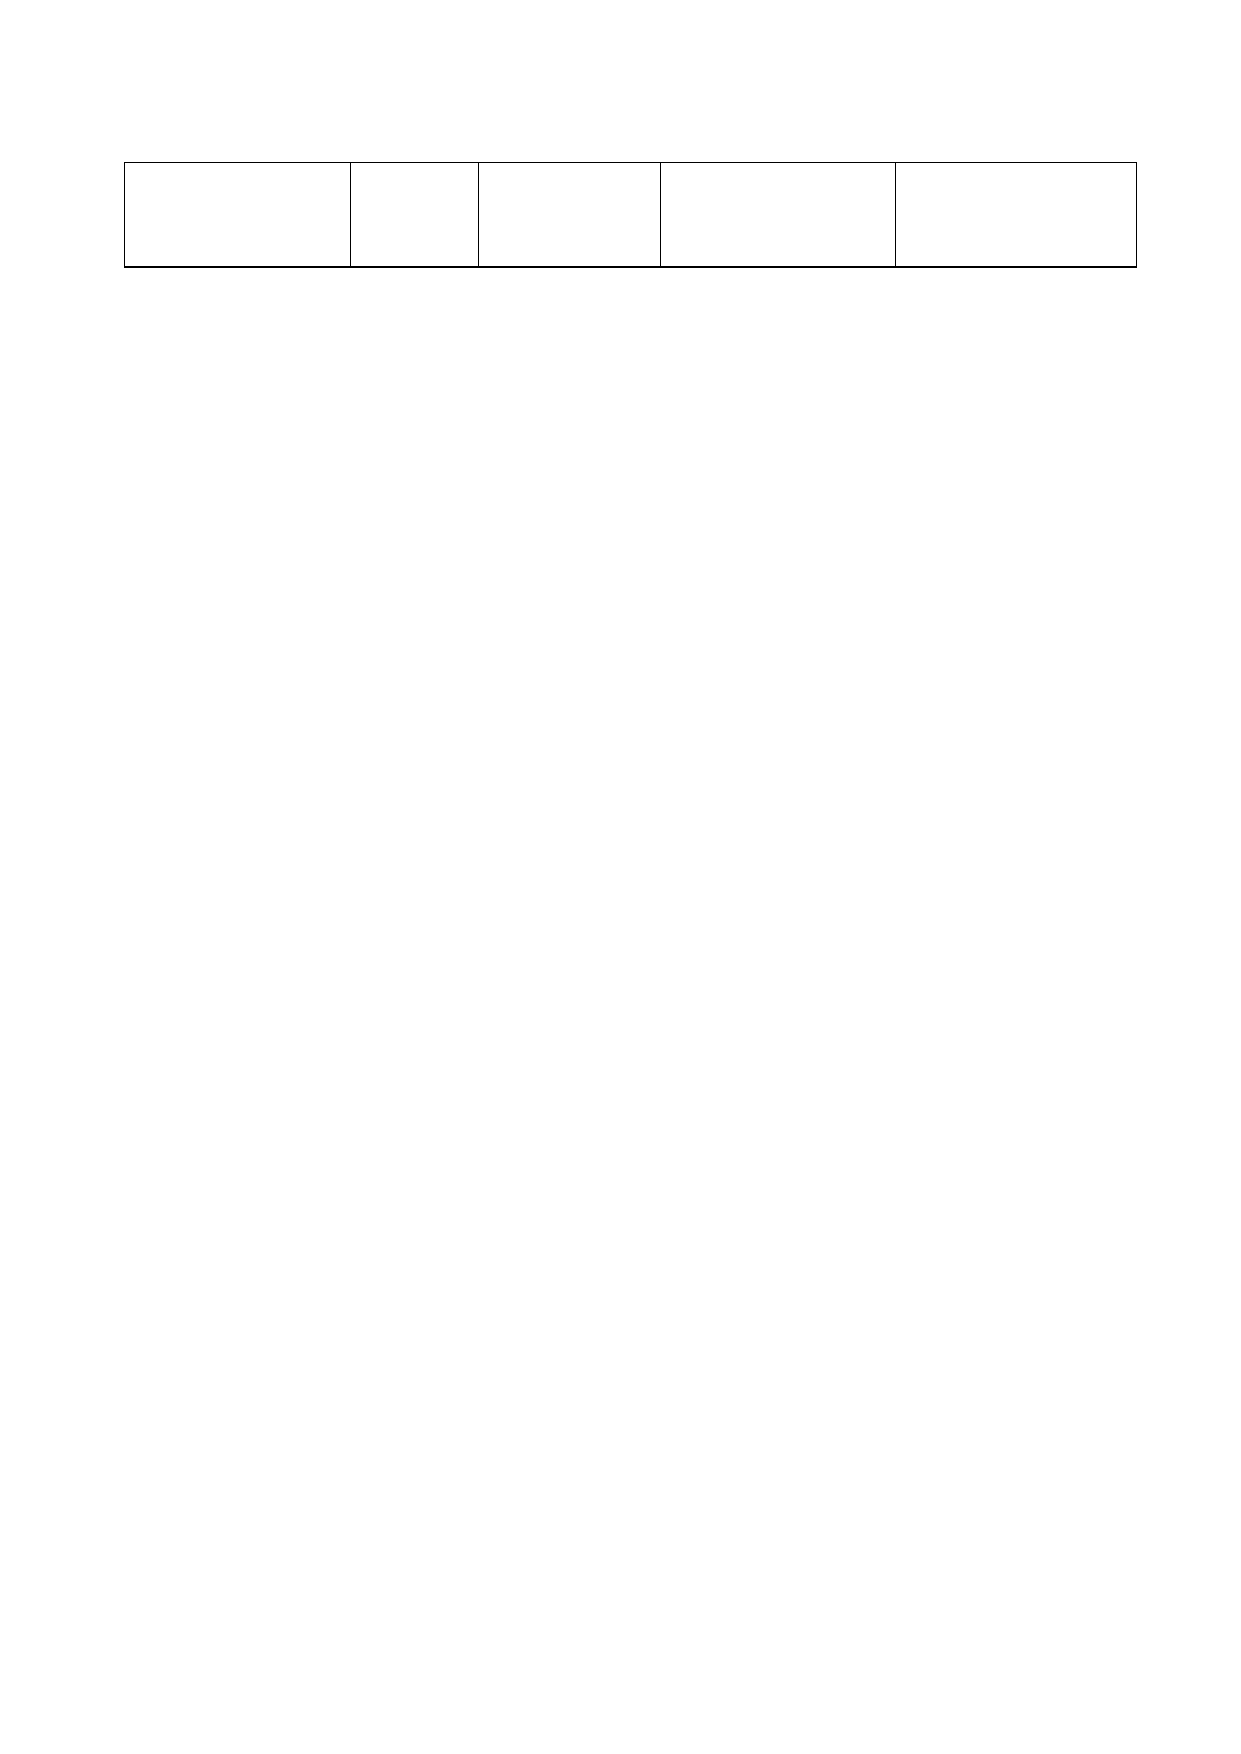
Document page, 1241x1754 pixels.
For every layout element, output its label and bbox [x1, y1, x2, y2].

table_cell [125, 163, 350, 266]
table_cell [661, 163, 895, 266]
table_cell [896, 163, 1136, 266]
table_cell [351, 163, 478, 266]
table_cell [479, 163, 660, 266]
